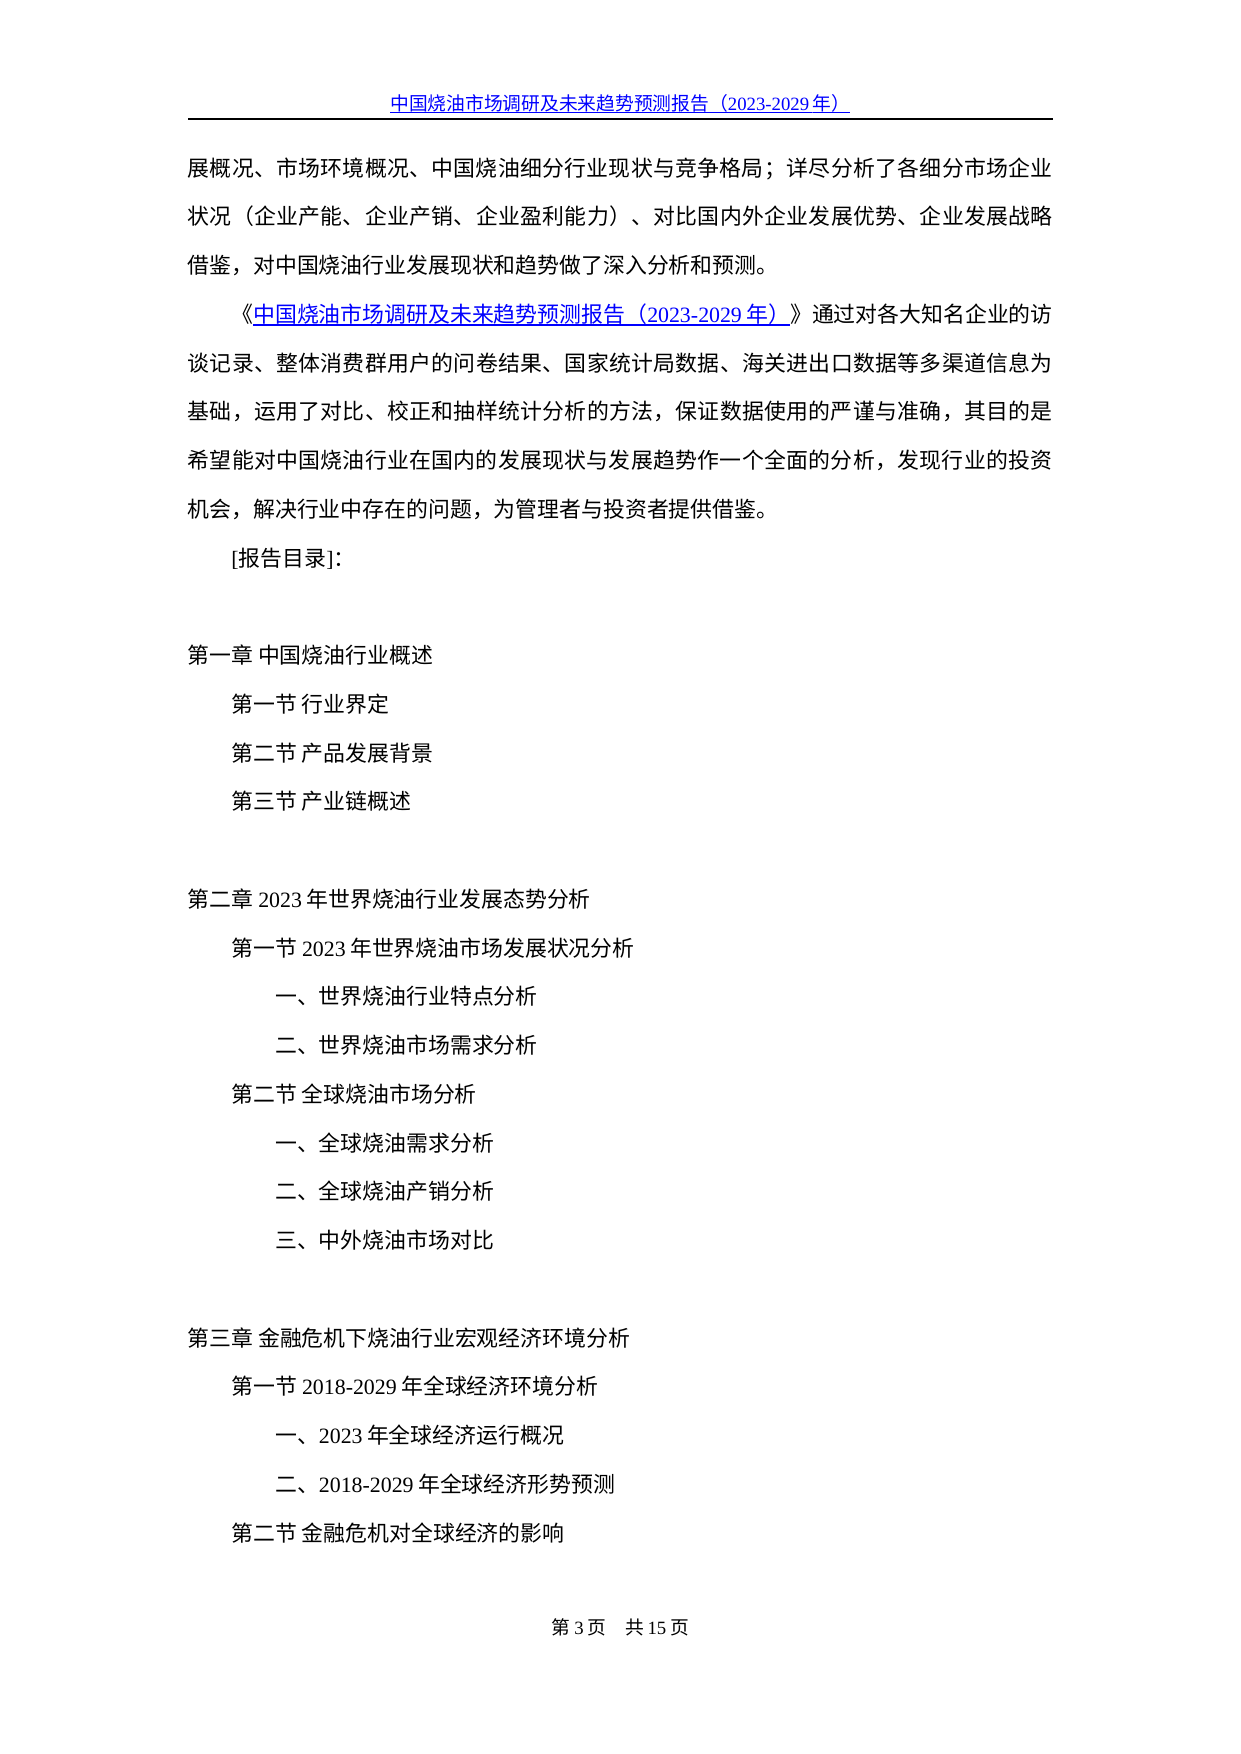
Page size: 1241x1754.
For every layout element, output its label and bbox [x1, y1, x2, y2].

text [187, 150, 1053, 1548]
